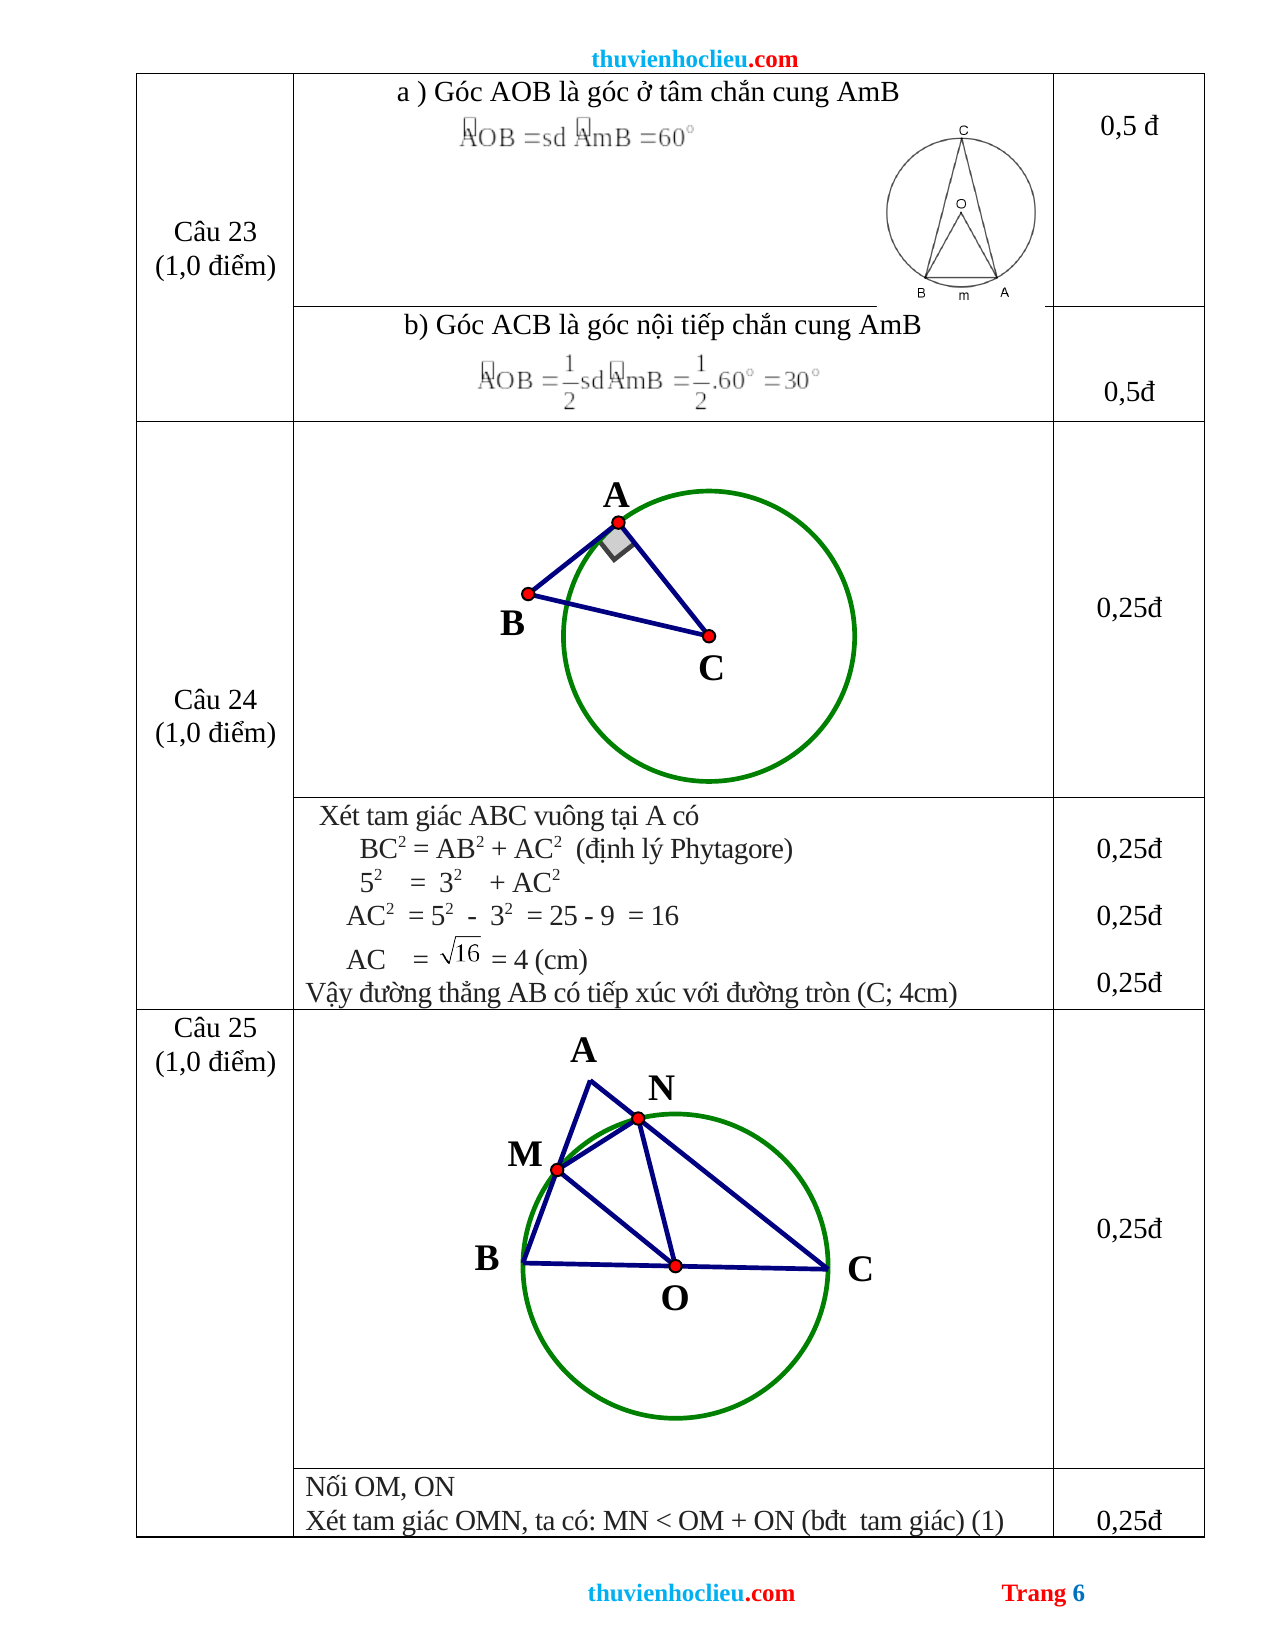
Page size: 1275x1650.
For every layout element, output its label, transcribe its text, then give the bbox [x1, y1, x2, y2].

table_cell a ) Góc AOB là góc ở tâm chắn cung AmB [294, 74, 1053, 306]
table_cell 0,25đ 0,25đ 0,25đ [1054, 1469, 1204, 1536]
table_cell 0,5đ [1054, 307, 1204, 421]
table_cell Câu 23 (1,0 điểm) [137, 74, 293, 421]
picture [876, 120, 1045, 307]
table_cell [294, 1010, 1053, 1468]
table_cell Xét tam giác ABC vuông tại A có BC2 = AB2 + AC2 (định lý Phytagore) 52 = 32 + AC2 AC2 = 52 - 32 = 25 - 9 = 16 AC = = 4 (cm) Vậy đường thẳng AB có tiếp xúc với đường tròn (C; 4cm) [294, 798, 1053, 1009]
table_cell Câu 24 (1,0 điểm) [137, 422, 293, 1009]
table_cell [294, 422, 1053, 797]
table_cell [294, 1469, 1053, 1536]
table_cell 0,25đ 0,25đ 0,25đ [1054, 798, 1204, 1009]
table_cell 0,5 đ [1054, 74, 1204, 306]
table_cell Câu 25 (1,0 điểm) [137, 1010, 293, 1536]
table_cell 0,25đ [1054, 422, 1204, 797]
table_cell b) Góc ACB là góc nội tiếp chắn cung AmB [294, 307, 1053, 421]
table_cell 0,25đ [1054, 1010, 1204, 1468]
